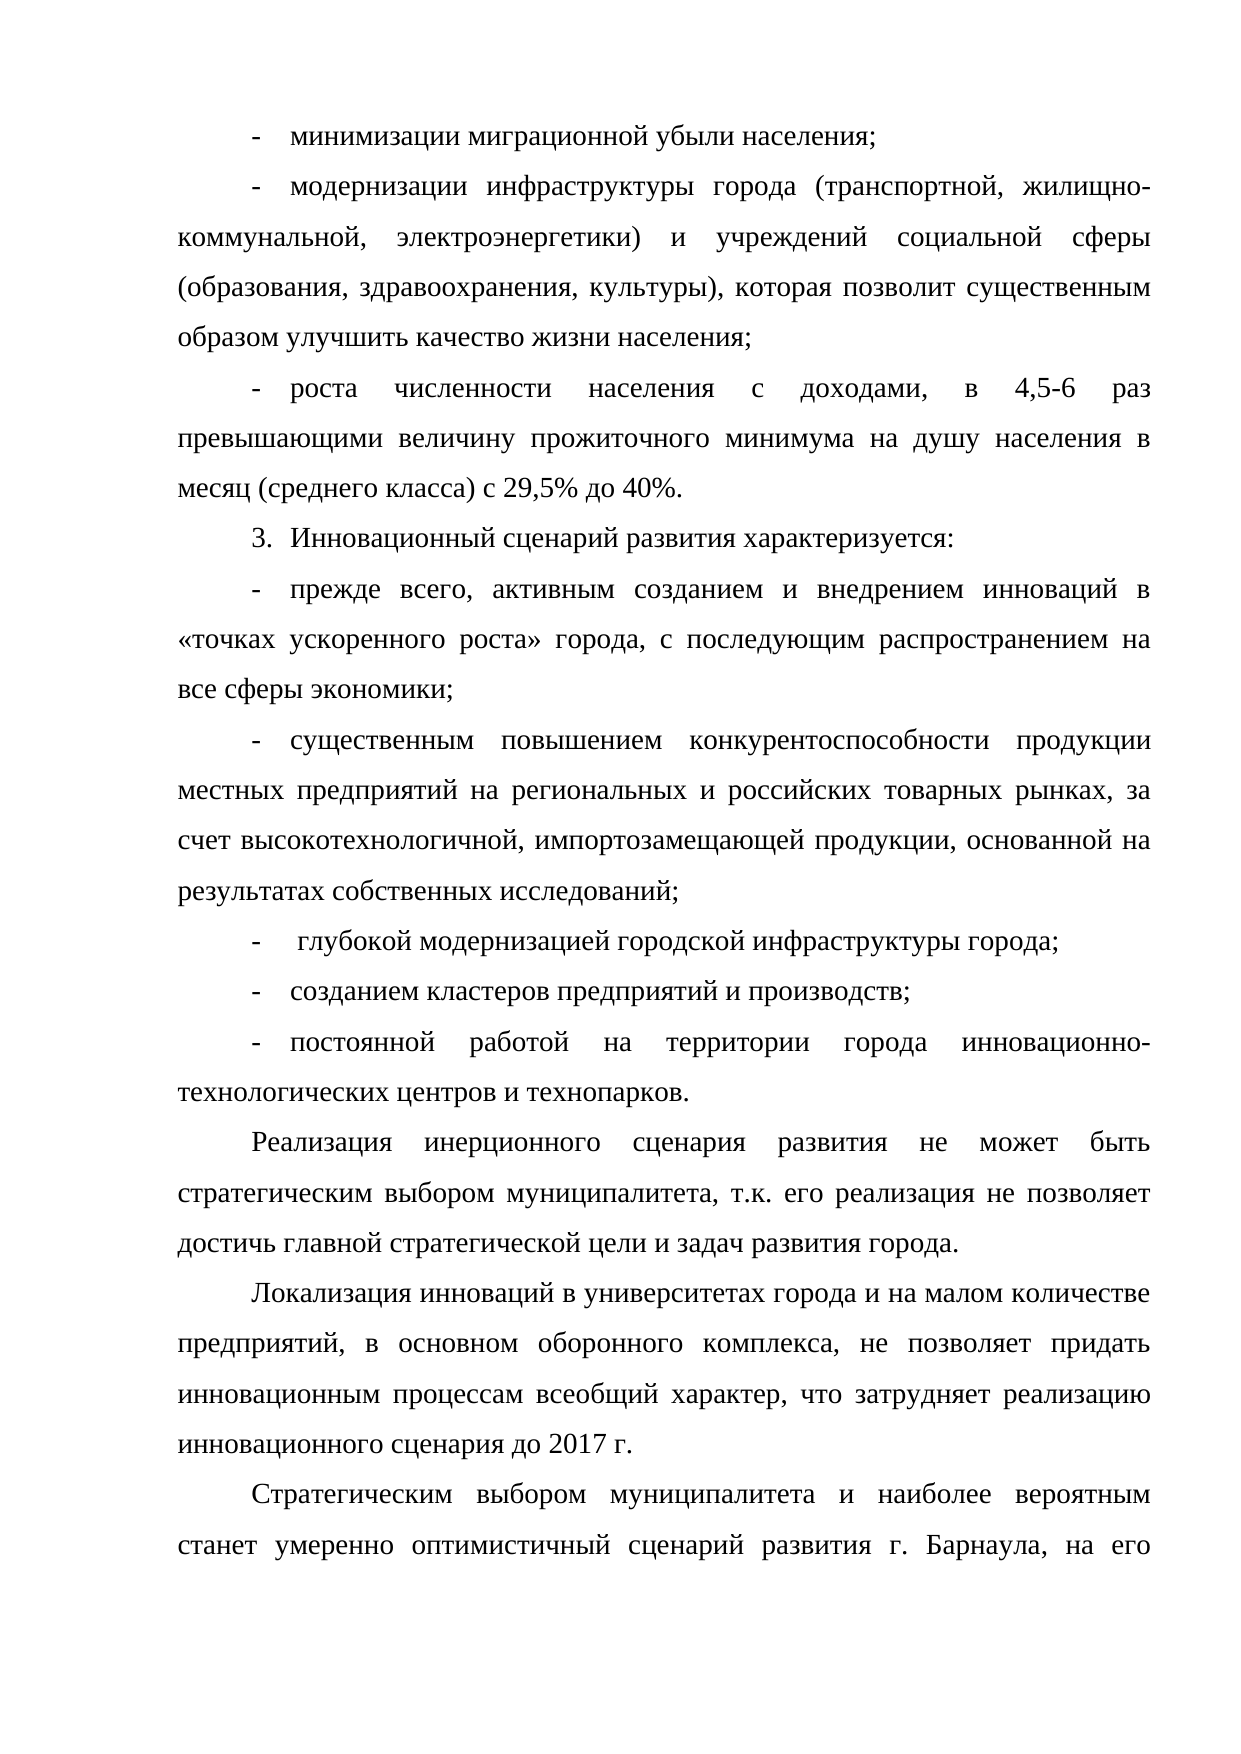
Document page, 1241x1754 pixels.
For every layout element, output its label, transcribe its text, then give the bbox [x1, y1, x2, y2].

list существенным повышением конкурентоспособности продукции местных предприятий на региональных и российских товарных рынках, за счет высокотехнологичной, импортозамещающей продукции, основанной на результатах собственных исследований; [177, 722, 1152, 906]
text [177, 1477, 1152, 1560]
list прежде всего, активным созданием и внедрением инноваций в «точках ускоренного роста» города, с последующим распространением на все сферы экономики; [177, 571, 1152, 705]
list постоянной работой на территории города инновационно-технологических центров и технопарков. [177, 1024, 1152, 1108]
list Инновационный сценарий развития характеризуется: [177, 521, 1152, 554]
list созданием кластеров предприятий и производств; [177, 973, 1152, 1007]
list глубокой модернизацией городской инфраструктуры города; [177, 923, 1152, 957]
list роста численности населения с доходами, в 4,5-6 раз превышающими величину прожиточного минимума на душу населения в месяц (среднего класса) с 29,5% до 40%. [177, 370, 1152, 504]
list минимизации миграционной убыли населения; [177, 118, 1152, 152]
list модернизации инфраструктуры города (транспортной, жилищно-коммунальной, электроэнергетики) и учреждений социальной сферы (образования, здравоохранения, культуры), которая позволит существенным образом улучшить качество жизни населения; [177, 168, 1152, 353]
text Реализация инерционного сценария развития не может быть стратегическим выбором муниципалитета, т.к. его реализация не позволяет достичь главной стратегической цели и задач развития города. [177, 1124, 1152, 1258]
text Локализация инноваций в университетах города и на малом количестве предприятий, в основном оборонного комплекса, не позволяет придать инновационным процессам всеобщий характер, что затрудняет реализацию инновационного сценария до 2017 г. [177, 1275, 1152, 1460]
